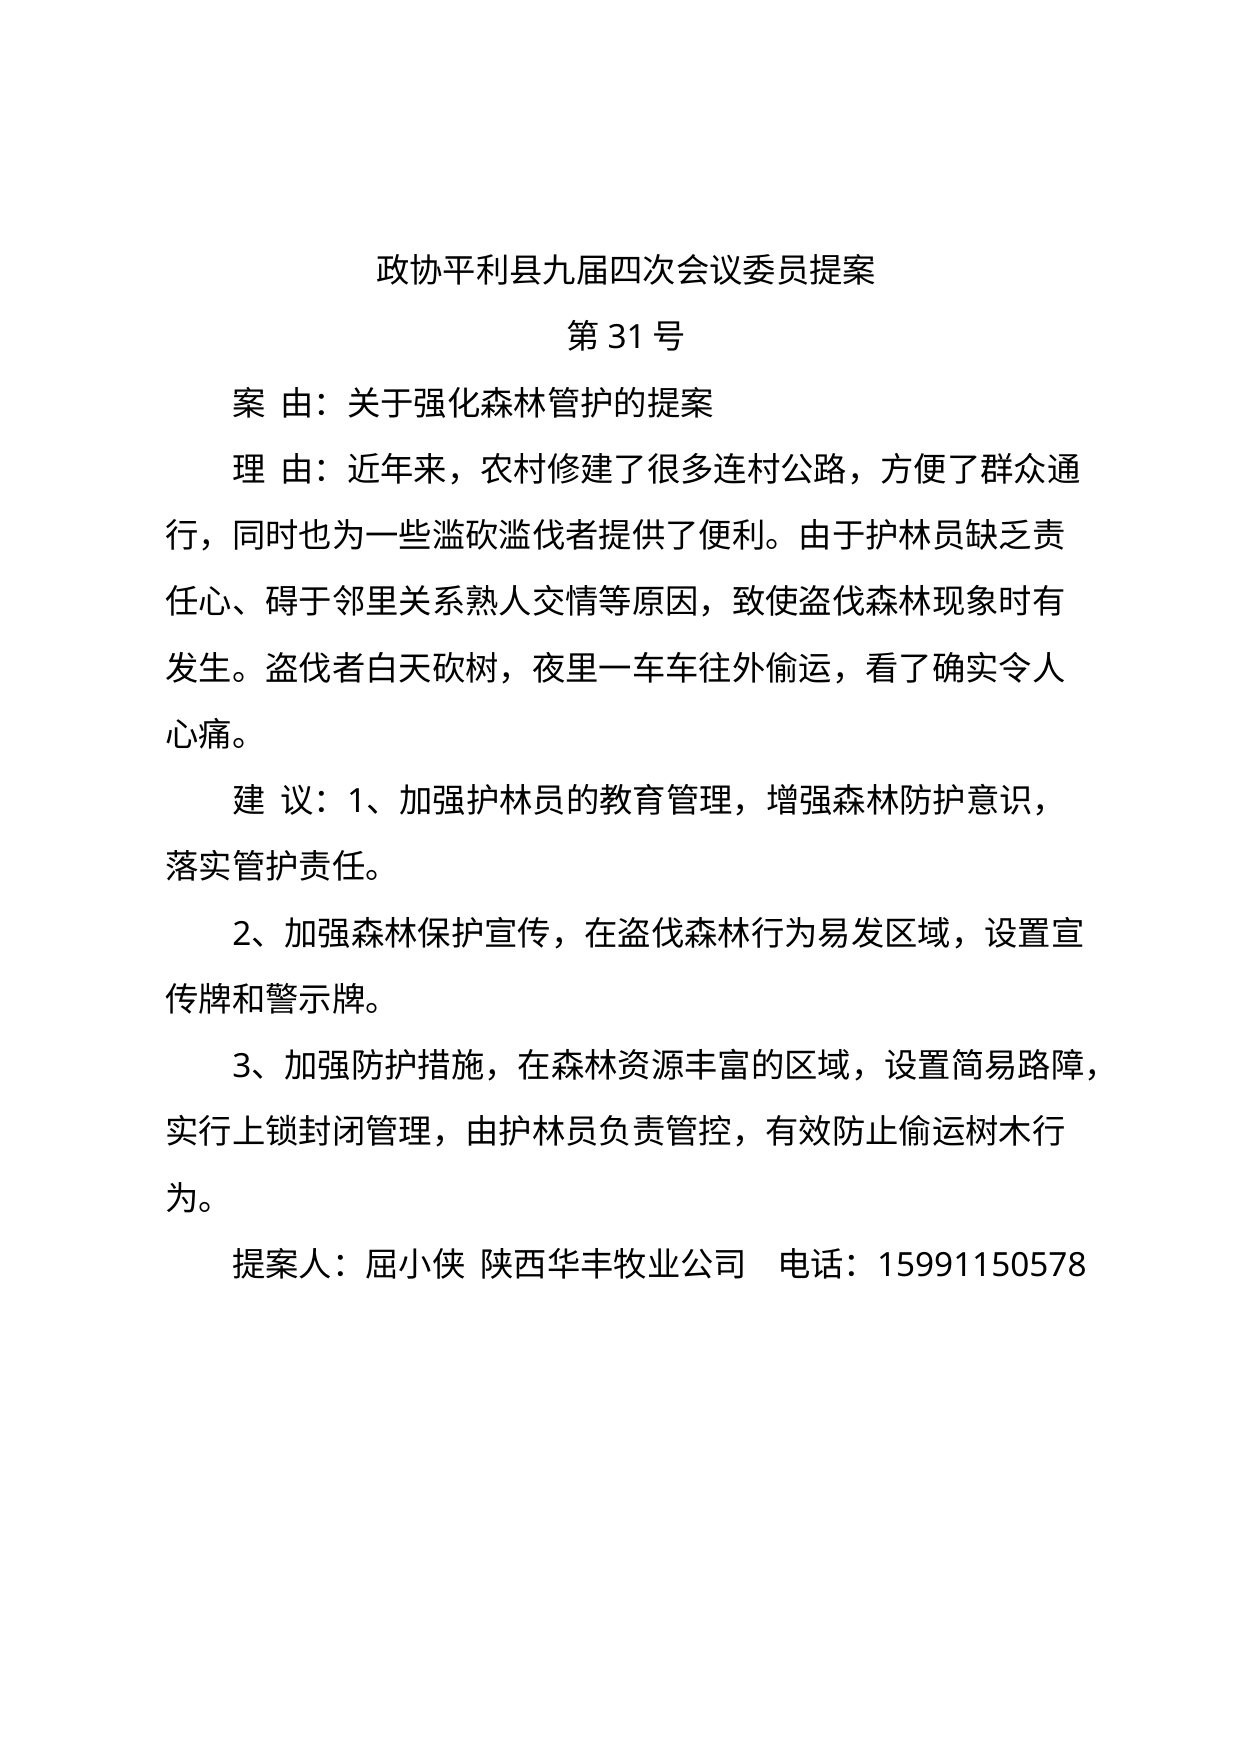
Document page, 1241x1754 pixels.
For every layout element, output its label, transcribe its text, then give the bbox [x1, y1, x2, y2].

text 第 31号 [165, 301, 1087, 368]
text 2、加强森林保护宣传，在盗伐森林行为易发区域，设置宣传牌和警示牌。 [165, 898, 1087, 1030]
text 案 由：关于强化森林管护的提案 [165, 368, 1087, 434]
text 理 由：近年来，农村修建了很多连村公路，方便了群众通行，同时也为一些滥砍滥伐者提供了便利。由于护林员缺乏责任心、碍于邻里关系熟人交情等原因，致使盗伐森林现象时有发生。盗伐者白天砍树，夜里一车车往外偷运，看了确实令人心痛。 [165, 434, 1087, 765]
text 提案人：屈小侠 陕西华丰牧业公司 电话：15991150578 [165, 1229, 1087, 1295]
text 3、加强防护措施，在森林资源丰富的区域，设置简易路障，实行上锁封闭管理，由护林员负责管控，有效防止偷运树木行为。 [165, 1030, 1087, 1229]
text 政协平利县九届四次会议委员提案 [165, 235, 1087, 301]
text 建 议：1、加强护林员的教育管理，增强森林防护意识，落实管护责任。 [165, 765, 1087, 898]
